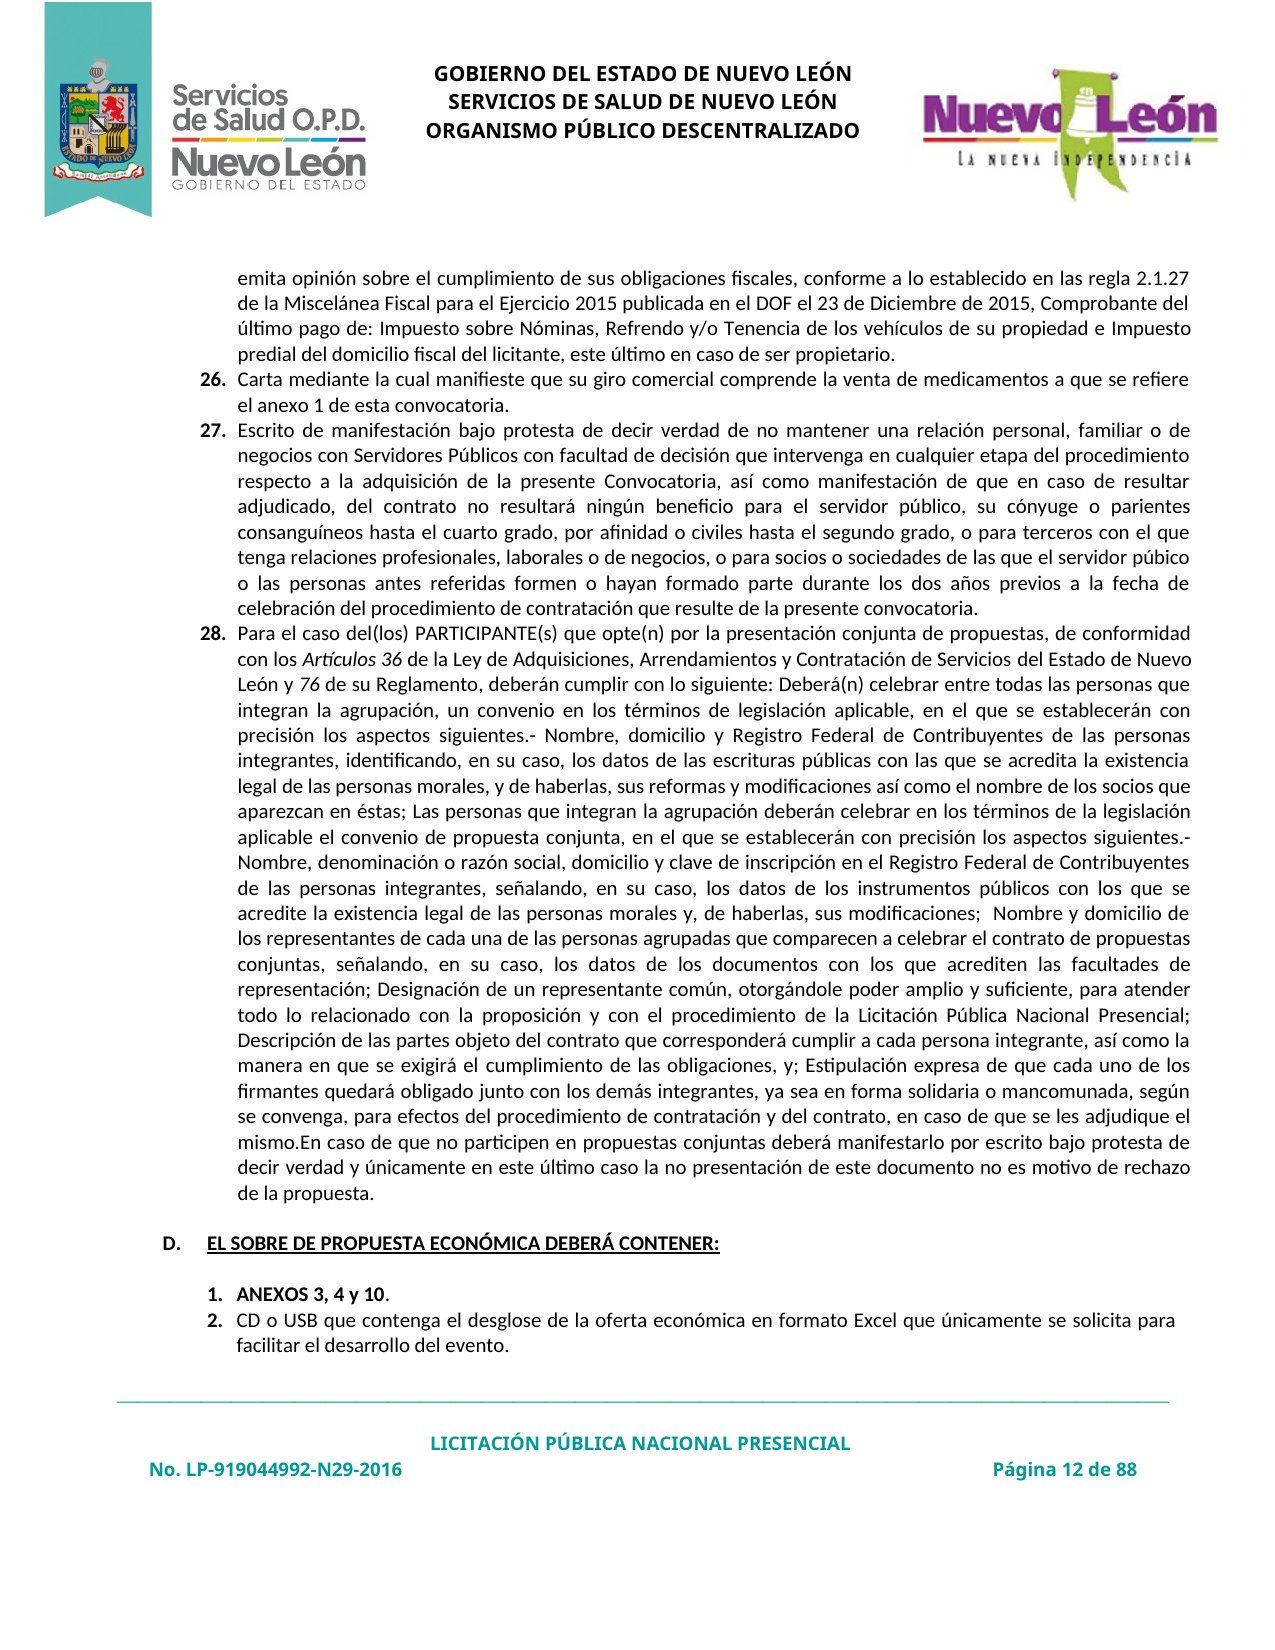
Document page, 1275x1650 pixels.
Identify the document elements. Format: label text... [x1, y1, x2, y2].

list ANEXOS 3, 4 y 10. [207, 1281, 1178, 1307]
list Carta mediante la cual manifieste que su giro comercial comprende la venta de medicamentos a que se refiere el anexo 1 de esta convocatoria. [200, 366, 1192, 417]
picture [15, 2, 1249, 229]
list CD o USB que contenga el desglose de la oferta económica en formato Excel que únicamente se solicita para facilitar el desarrollo del evento. [207, 1307, 1178, 1358]
list Escrito de manifestación bajo protesta de decir verdad de no mantener una relación personal, familiar o de negocios con Servidores Públicos con facultad de decisión que intervenga en cualquier etapa del procedimiento respecto a la adquisición de la presente Convocatoria, así como manifestación de que en caso de resultar adjudicado, del contrato no resultará ningún beneficio para el servidor público, su cónyuge o parientes consanguíneos hasta el cuarto grado, por afinidad o civiles hasta el segundo grado, o para terceros con el que tenga relaciones profesionales, laborales o de negocios, o para socios o sociedades de las que el servidor púbico o las personas antes referidas formen o hayan formado parte durante los dos años previos a la fecha de celebración del procedimiento de contratación que resulte de la presente convocatoria. [200, 417, 1192, 621]
list EL SOBRE DE PROPUESTA ECONÓMICA DEBERÁ CONTENER: [162, 1231, 1178, 1256]
list Para el caso del(los) PARTICIPANTE(s) que opte(n) por la presentación conjunta de propuestas, de conformidad con los Artículos 36 de la Ley de Adquisiciones, Arrendamientos y Contratación de Servicios del Estado de Nuevo León y 76 de su Reglamento, deberán cumplir con lo siguiente: Deberá(n) celebrar entre todas las personas que integran la agrupación, un convenio en los términos de legislación aplicable, en el que se establecerán con precisión los aspectos siguientes.- Nombre, domicilio y Registro Federal de Contribuyentes de las personas integrantes, identificando, en su caso, los datos de las escrituras públicas con las que se acredita la existencia legal de las personas morales, y de haberlas, sus reformas y modificaciones así como el nombre de los socios que aparezcan en éstas; Las personas que integran la agrupación deberán celebrar en los términos de la legislación aplicable el convenio de propuesta conjunta, en el que se establecerán con precisión los aspectos siguientes.- Nombre, denominación o razón social, domicilio y clave de inscripción en el Registro Federal de Contribuyentes de las personas integrantes, señalando, en su caso, los datos de los instrumentos públicos con los que se acredite la existencia legal de las personas morales y, de haberlas, sus modificaciones; Nombre y domicilio de los representantes de cada una de las personas agrupadas que comparecen a celebrar el contrato de propuestas conjuntas, señalando, en su caso, los datos de los documentos con los que acrediten las facultades de representación; Designación de un representante común, otorgándole poder amplio y suficiente, para atender todo lo relacionado con la proposición y con el procedimiento de la Licitación Pública Nacional Presencial; Descripción de las partes objeto del contrato que corresponderá cumplir a cada persona integrante, así como la manera en que se exigirá el cumplimiento de las obligaciones, y; Estipulación expresa de que cada uno de los firmantes quedará obligado junto con los demás integrantes, ya sea en forma solidaria o mancomunada, según se convenga, para efectos del procedimiento de contratación y del contrato, en caso de que se les adjudique el mismo.En caso de que no participen en propuestas conjuntas deberá manifestarlo por escrito bajo protesta de decir verdad y únicamente en este último caso la no presentación de este documento no es motivo de rechazo de la propuesta. [200, 621, 1192, 1205]
